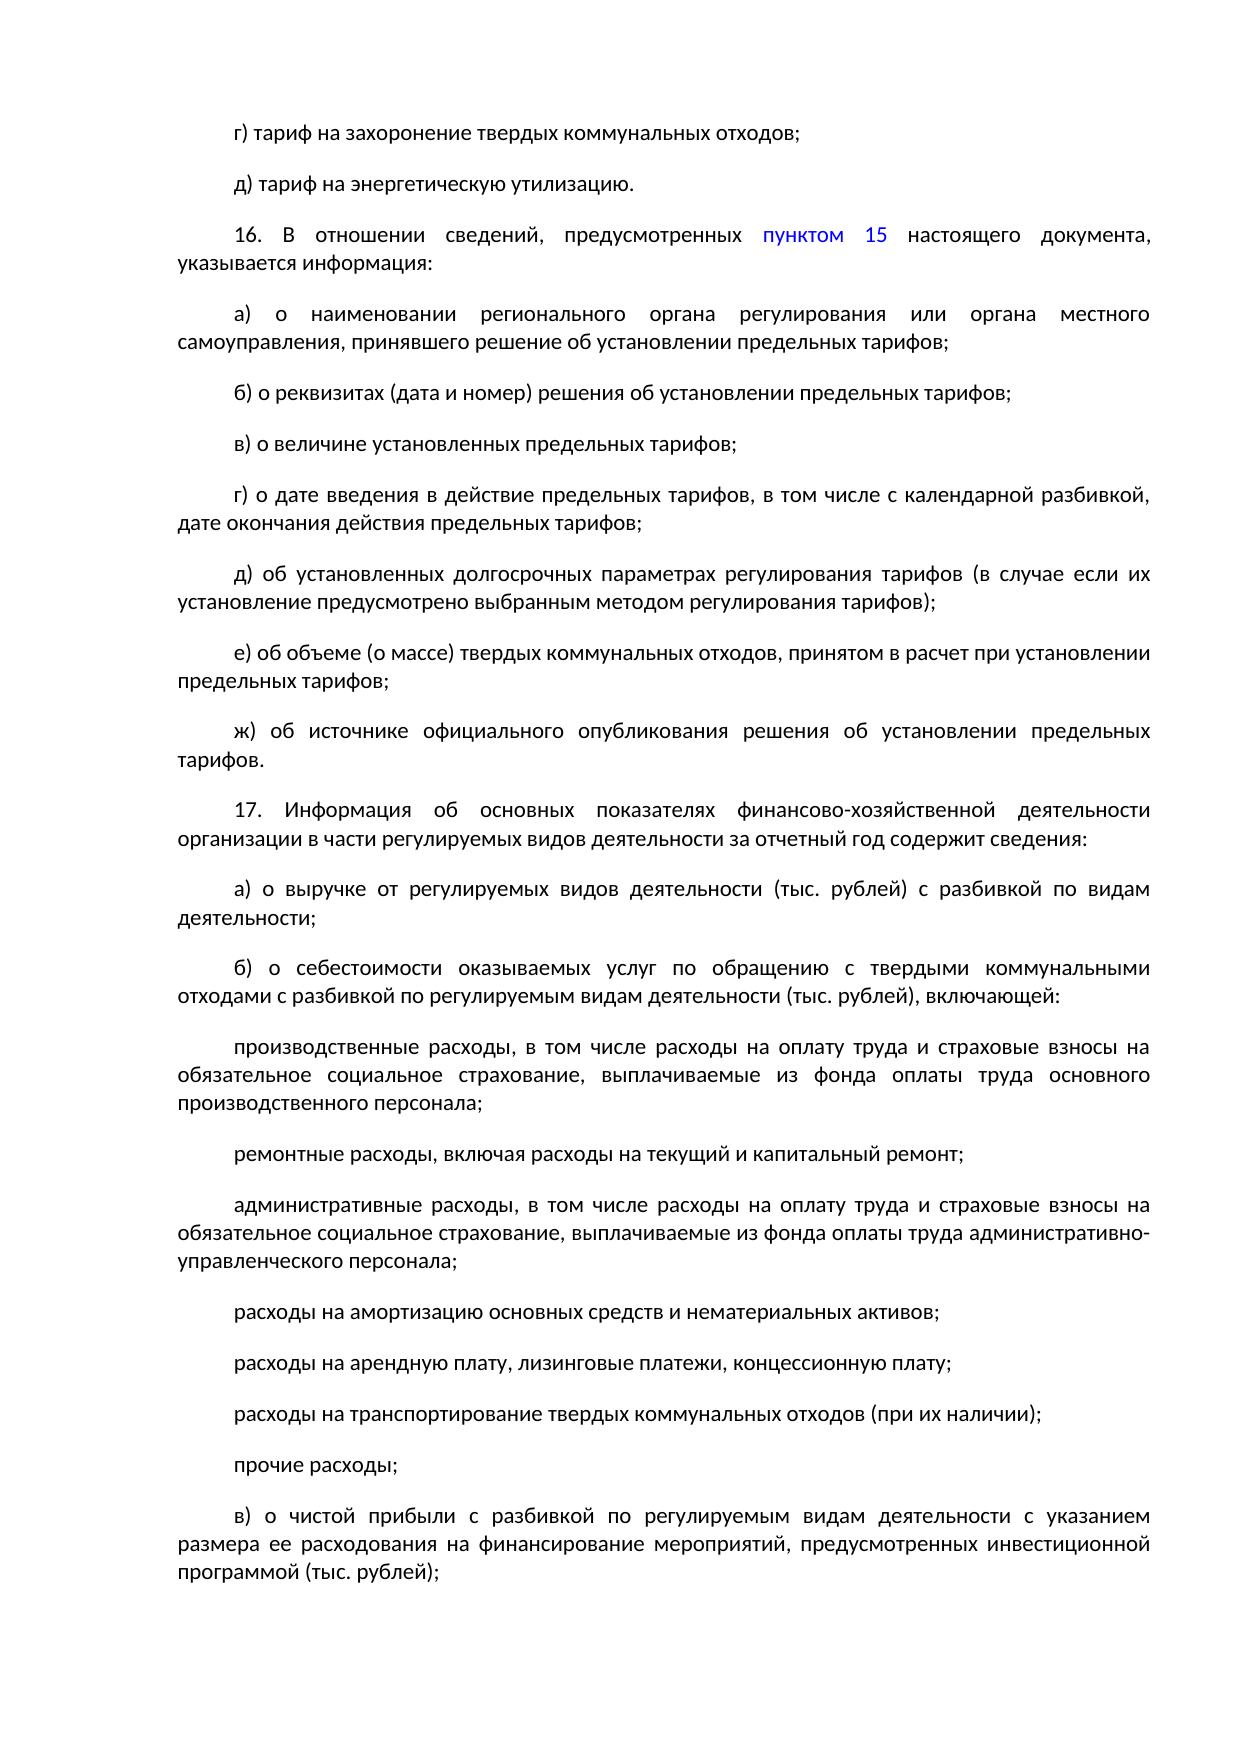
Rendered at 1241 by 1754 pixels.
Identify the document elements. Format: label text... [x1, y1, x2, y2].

text 17. Информация об основных показателях финансово-хозяйственной деятельности организации в части регулируемых видов деятельности за отчетный год содержит сведения: [177, 796, 1152, 852]
text ремонтные расходы, включая расходы на текущий и капитальный ремонт; [177, 1139, 1152, 1167]
text расходы на арендную плату, лизинговые платежи, концессионную плату; [177, 1348, 1152, 1376]
text д) об установленных долгосрочных параметрах регулирования тарифов (в случае если их установление предусмотрено выбранным методом регулирования тарифов); [177, 559, 1152, 615]
text д) тариф на энергетическую утилизацию. [177, 169, 1152, 197]
text расходы на транспортирование твердых коммунальных отходов (при их наличии); [177, 1399, 1152, 1427]
text прочие расходы; [177, 1450, 1152, 1478]
text а) о выручке от регулируемых видов деятельности (тыс. рублей) с разбивкой по видам деятельности; [177, 874, 1152, 931]
text расходы на амортизацию основных средств и нематериальных активов; [177, 1297, 1152, 1325]
text ж) об источнике официального опубликования решения об установлении предельных тарифов. [177, 717, 1152, 773]
text г) тариф на захоронение твердых коммунальных отходов; [177, 118, 1152, 146]
text г) о дате введения в действие предельных тарифов, в том числе с календарной разбивкой, дате окончания действия предельных тарифов; [177, 480, 1152, 536]
text в) о величине установленных предельных тарифов; [177, 429, 1152, 457]
text производственные расходы, в том числе расходы на оплату труда и страховые взносы на обязательное социальное страхование, выплачиваемые из фонда оплаты труда основного производственного персонала; [177, 1032, 1152, 1117]
text 16. В отношении сведений, предусмотренных пунктом 15 настоящего документа, указывается информация: [177, 220, 1152, 276]
text в) о чистой прибыли с разбивкой по регулируемым видам деятельности с указанием размера ее расходования на финансирование мероприятий, предусмотренных инвестиционной программой (тыс. рублей); [177, 1501, 1152, 1585]
text а) о наименовании регионального органа регулирования или органа местного самоуправления, принявшего решение об установлении предельных тарифов; [177, 299, 1152, 355]
text е) об объеме (о массе) твердых коммунальных отходов, принятом в расчет при установлении предельных тарифов; [177, 638, 1152, 694]
text административные расходы, в том числе расходы на оплату труда и страховые взносы на обязательное социальное страхование, выплачиваемые из фонда оплаты труда административно-управленческого персонала; [177, 1190, 1152, 1274]
text б) о реквизитах (дата и номер) решения об установлении предельных тарифов; [177, 378, 1152, 406]
text б) о себестоимости оказываемых услуг по обращению с твердыми коммунальными отходами с разбивкой по регулируемым видам деятельности (тыс. рублей), включающей: [177, 953, 1152, 1009]
